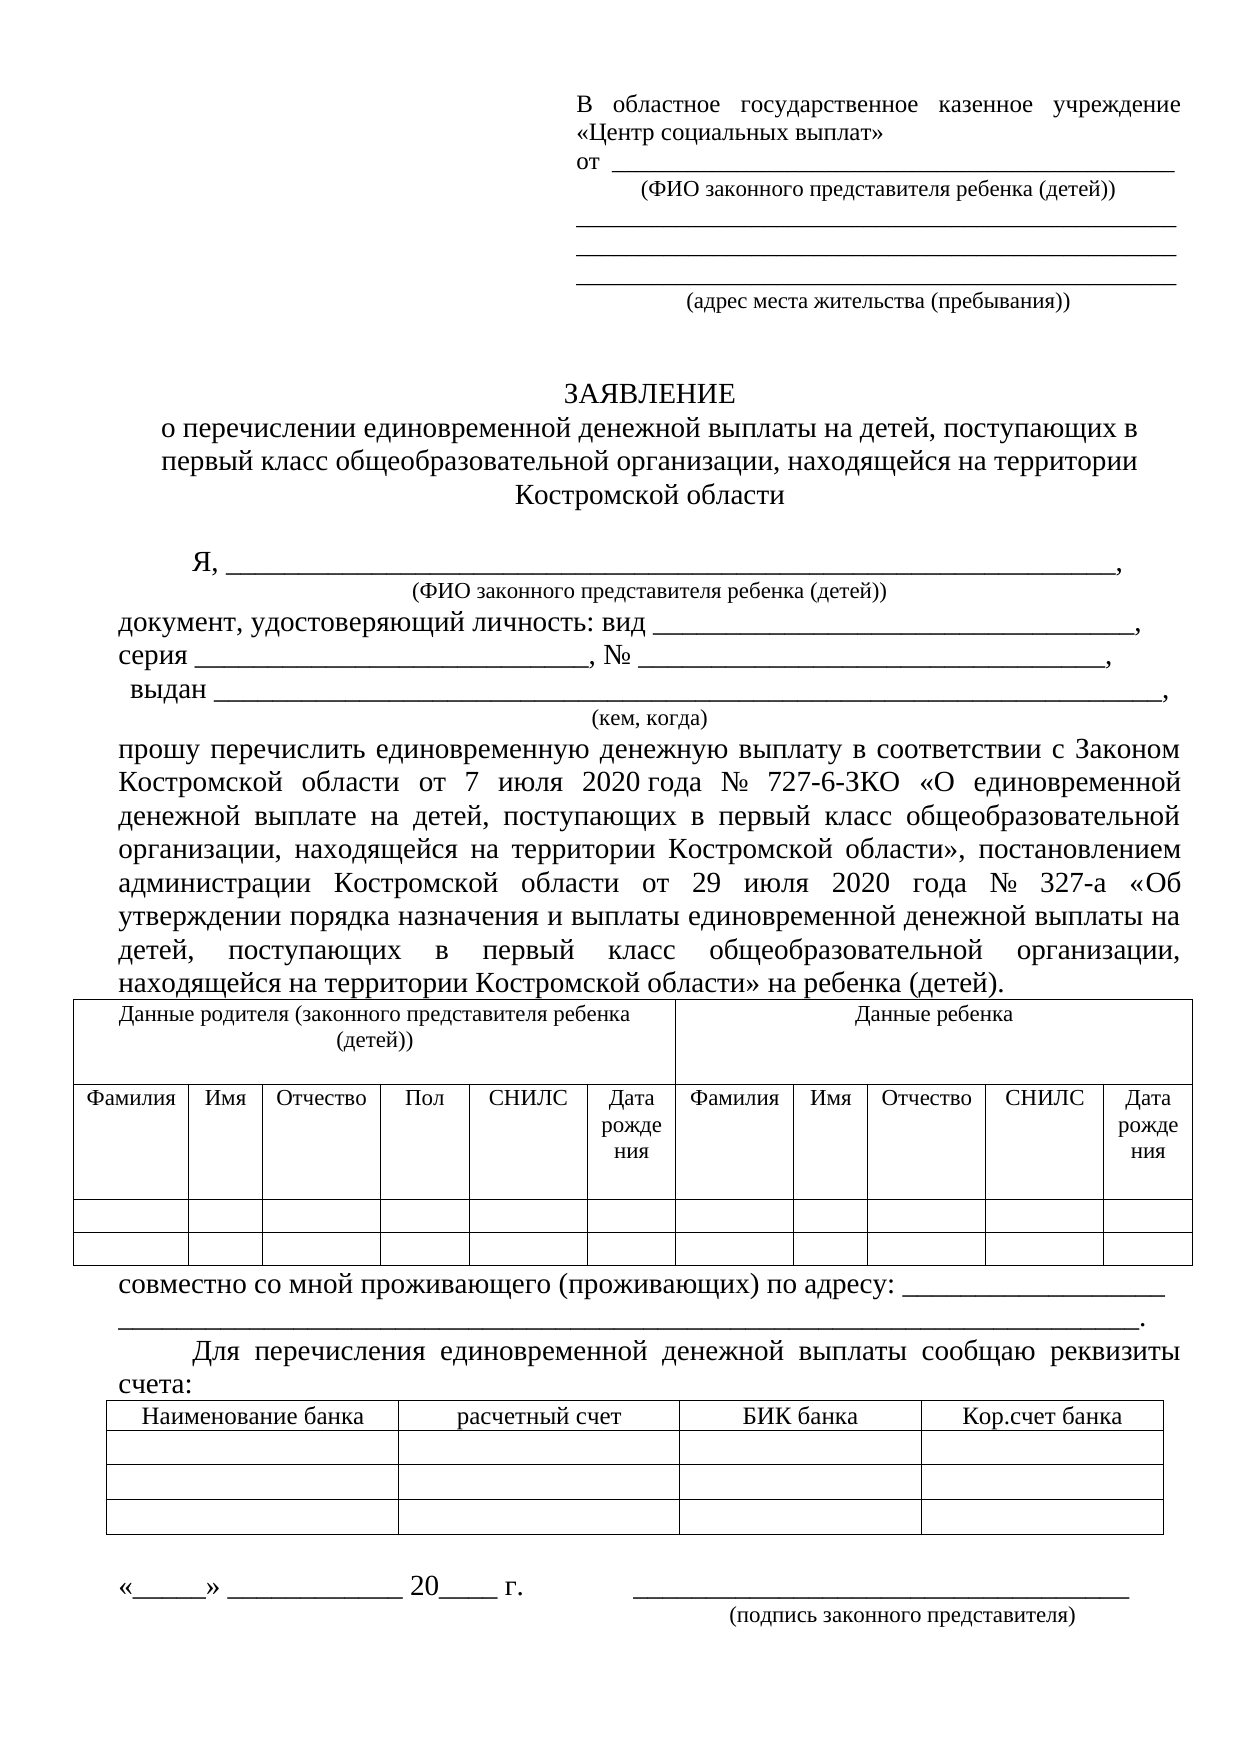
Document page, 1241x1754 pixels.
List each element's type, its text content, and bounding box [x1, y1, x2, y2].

table_cell Фамилия [74, 1085, 188, 1199]
table_cell [794, 1233, 867, 1265]
table_cell [470, 1200, 587, 1232]
table_cell [680, 1500, 921, 1533]
table_cell [399, 1431, 679, 1464]
text (адрес места жительства (пребывания)) [576, 287, 1181, 314]
table_cell [922, 1500, 1163, 1533]
text выдан _________________________________________________________________, (кем, когда) [118, 671, 1181, 731]
text В областное государственное казенное учреждение «Центр социальных выплат» [576, 89, 1181, 146]
table_header расчетный счет [399, 1401, 679, 1430]
text прошу перечислить единовременную денежную выплату в соответствии с Законом Костромской области от 7 июля 2020 года № 727-6-ЗКО «О единовременной денежной выплате на детей, поступающих в первый класс общеобразовательной организации, находящейся на территории Костромской области», постановлением администрации Костромской области от 29 июля 2020 года № 327-а «Об утверждении порядка назначения и выплаты единовременной денежной выплаты на детей, поступающих в первый класс общеобразовательной организации, находящейся на территории Костромской области» на ребенка (детей). [118, 731, 1181, 899]
text Для перечисления единовременной денежной выплаты сообщаю реквизиты счета: [118, 1333, 1181, 1400]
table_cell [1104, 1233, 1192, 1265]
text ________________________________________________ [576, 201, 1181, 230]
table_cell [74, 1233, 188, 1265]
table_cell [107, 1465, 398, 1499]
table_header Данные родителя (законного представителя ребенка (детей)) [74, 1000, 675, 1083]
table_header Данные ребенка [676, 1000, 1192, 1083]
table_cell [676, 1200, 793, 1232]
table_cell [922, 1431, 1163, 1464]
table_cell [680, 1465, 921, 1499]
table_cell Пол [381, 1085, 469, 1199]
text Я, _____________________________________________________________, [118, 544, 1181, 577]
table_cell [868, 1200, 985, 1232]
text от _____________________________________________ [576, 146, 1181, 175]
text ________________________________________________________________________________________________ [576, 230, 1181, 287]
text совместно со мной проживающего (проживающих) по адресу: __________________ [118, 1266, 1181, 1299]
table_cell [263, 1233, 380, 1265]
table_cell [263, 1200, 380, 1232]
table_cell СНИЛС [986, 1085, 1103, 1199]
table_cell [399, 1500, 679, 1533]
table_cell [986, 1200, 1103, 1232]
table_cell [74, 1200, 188, 1232]
table_cell [588, 1233, 675, 1265]
table_header Наименование банка [107, 1401, 398, 1430]
table_cell [470, 1233, 587, 1265]
table_cell [381, 1233, 469, 1265]
table_cell [868, 1233, 985, 1265]
table_header БИК банка [680, 1401, 921, 1430]
table_cell [189, 1233, 262, 1265]
table_cell Дата рождения [1104, 1085, 1192, 1199]
table_cell Фамилия [676, 1085, 793, 1199]
table_cell Имя [189, 1085, 262, 1199]
text ЗАЯВЛЕНИЕ [118, 376, 1181, 410]
table_cell Отчество [868, 1085, 985, 1199]
table_cell [588, 1200, 675, 1232]
table_cell Дата рождения [588, 1085, 675, 1199]
text (ФИО законного представителя ребенка (детей)) [118, 577, 1181, 604]
text серия ___________________________, № ________________________________, [118, 637, 1181, 671]
text (ФИО законного представителя ребенка (детей)) [576, 175, 1181, 201]
table_cell [794, 1200, 867, 1232]
text о перечислении единовременной денежной выплаты на детей, поступающих в первый класс общеобразовательной организации, находящейся на территории Костромской области [118, 410, 1181, 510]
table_cell [676, 1233, 793, 1265]
table_cell [680, 1431, 921, 1464]
text «_____» ____________ 20____ г. __________________________________ [118, 1568, 1181, 1602]
table_cell [107, 1431, 398, 1464]
table_header Кор.счет банка [922, 1401, 1163, 1430]
table_cell [381, 1200, 469, 1232]
text (подпись законного представителя) [118, 1602, 1181, 1628]
table_cell [986, 1233, 1103, 1265]
table_cell [922, 1465, 1163, 1499]
text документ, удостоверяющий личность: вид _________________________________, [118, 604, 1181, 637]
table_cell [189, 1200, 262, 1232]
table_cell [107, 1500, 398, 1533]
text ______________________________________________________________________. [118, 1299, 1181, 1333]
table_cell [399, 1465, 679, 1499]
table_cell [1104, 1200, 1192, 1232]
table_cell Отчество [263, 1085, 380, 1199]
table_cell Имя [794, 1085, 867, 1199]
table_cell СНИЛС [470, 1085, 587, 1199]
